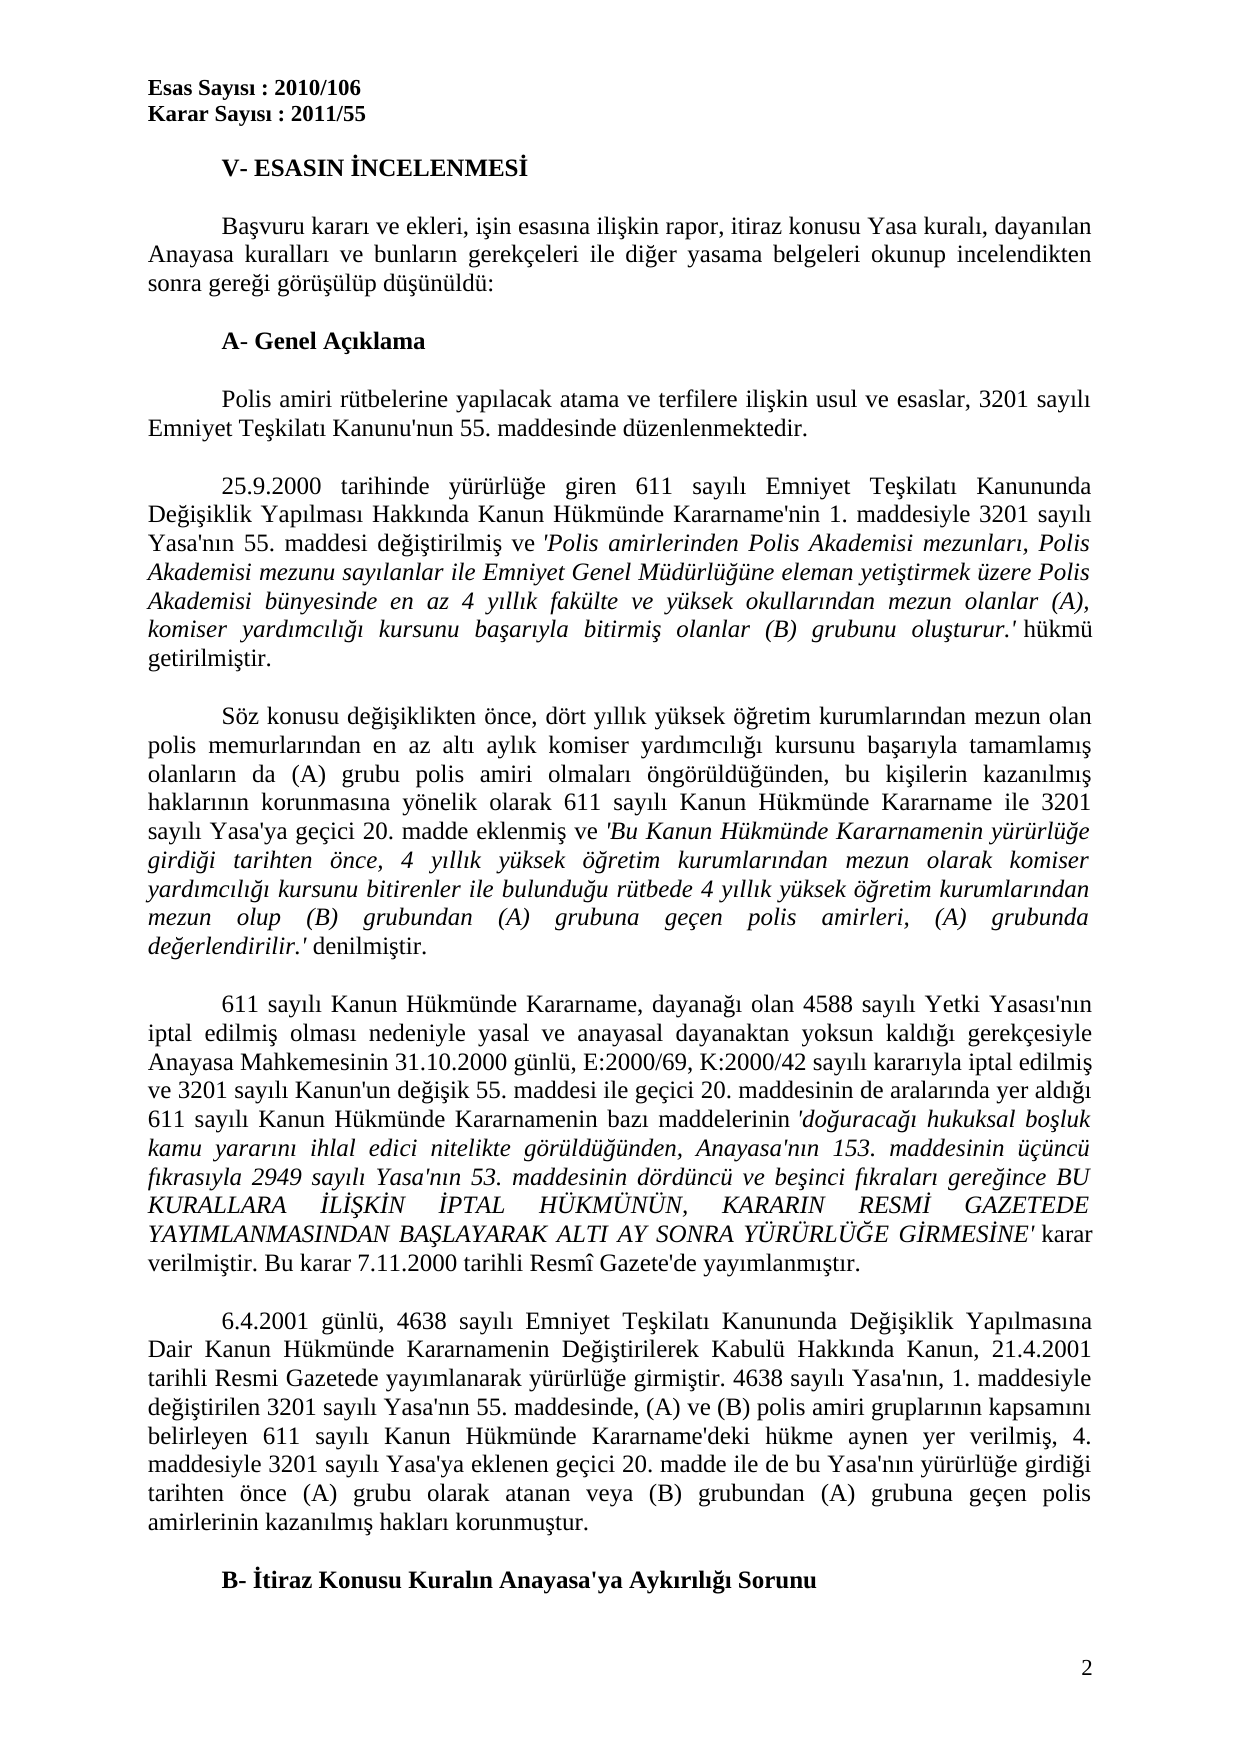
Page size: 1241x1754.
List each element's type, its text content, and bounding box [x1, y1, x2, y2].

text Polis amiri rütbelerine yapılacak atama ve terfilere ilişkin usul ve esaslar, 3201 sayılı Emniyet Teşkilatı Kanunu'nun 55. maddesinde düzenlenmektedir. [148, 384, 1093, 442]
text B- İtiraz Konusu Kuralın Anayasa'ya Aykırılığı Sorunu [148, 1565, 1093, 1594]
text 25.9.2000 tarihinde yürürlüğe giren 611 sayılı Emniyet Teşkilatı Kanununda Değişiklik Yapılması Hakkında Kanun Hükmünde Kararname'nin 1. maddesiyle 3201 sayılı Yasa'nın 55. maddesi değiştirilmiş ve 'Polis amirlerinden Polis Akademisi mezunları, Polis Akademisi mezunu sayılanlar ile Emniyet Genel Müdürlüğüne eleman yetiştirmek üzere Polis Akademisi bünyesinde en az 4 yıllık fakülte ve yüksek okullarından mezun olanlar (A), komiser yardımcılığı kursunu başarıyla bitirmiş olanlar (B) grubunu oluşturur.' hükmü getirilmiştir. [148, 471, 1093, 672]
text Başvuru kararı ve ekleri, işin esasına ilişkin rapor, itiraz konusu Yasa kuralı, dayanılan Anayasa kuralları ve bunların gerekçeleri ile diğer yasama belgeleri okunup incelendikten sonra gereği görüşülüp düşünüldü: [148, 211, 1093, 297]
text 611 sayılı Kanun Hükmünde Kararname, dayanağı olan 4588 sayılı Yetki Yasası'nın iptal edilmiş olması nedeniyle yasal ve anayasal dayanaktan yoksun kaldığı gerekçesiyle Anayasa Mahkemesinin 31.10.2000 günlü, E:2000/69, K:2000/42 sayılı kararıyla iptal edilmiş ve 3201 sayılı Kanun'un değişik 55. maddesi ile geçici 20. maddesinin de aralarında yer aldığı 611 sayılı Kanun Hükmünde Kararnamenin bazı maddelerinin 'doğuracağı hukuksal boşluk kamu yararını ihlal edici nitelikte görüldüğünden, Anayasa'nın 153. maddesinin üçüncü fıkrasıyla 2949 sayılı Yasa'nın 53. maddesinin dördüncü ve beşinci fıkraları gereğince BU KURALLARA İLİŞKİN İPTAL HÜKMÜNÜN, KARARIN RESMİ GAZETEDE YAYIMLANMASINDAN BAŞLAYARAK ALTI AY SONRA YÜRÜRLÜĞE GİRMESİNE' karar verilmiştir. Bu karar 7.11.2000 tarihli Resmî Gazete'de yayımlanmıştır. [148, 989, 1093, 1277]
text 6.4.2001 günlü, 4638 sayılı Emniyet Teşkilatı Kanununda Değişiklik Yapılmasına Dair Kanun Hükmünde Kararnamenin Değiştirilerek Kabulü Hakkında Kanun, 21.4.2001 tarihli Resmi Gazetede yayımlanarak yürürlüğe girmiştir. 4638 sayılı Yasa'nın, 1. maddesiyle değiştirilen 3201 sayılı Yasa'nın 55. maddesinde, (A) ve (B) polis amiri gruplarının kapsamını belirleyen 611 sayılı Kanun Hükmünde Kararname'deki hükme aynen yer verilmiş, 4. maddesiyle 3201 sayılı Yasa'ya eklenen geçici 20. madde ile de bu Yasa'nın yürürlüğe girdiği tarihten önce (A) grubu olarak atanan veya (B) grubundan (A) grubuna geçen polis amirlerinin kazanılmış hakları korunmuştur. [148, 1306, 1093, 1536]
text V- ESASIN İNCELENMESİ [148, 153, 1093, 182]
text A- Genel Açıklama [148, 326, 1093, 355]
text Söz konusu değişiklikten önce, dört yıllık yüksek öğretim kurumlarından mezun olan polis memurlarından en az altı aylık komiser yardımcılığı kursunu başarıyla tamamlamış olanların da (A) grubu polis amiri olmaları öngörüldüğünden, bu kişilerin kazanılmış haklarının korunmasına yönelik olarak 611 sayılı Kanun Hükmünde Kararname ile 3201 sayılı Yasa'ya geçici 20. madde eklenmiş ve 'Bu Kanun Hükmünde Kararnamenin yürürlüğe girdiği tarihten önce, 4 yıllık yüksek öğretim kurumlarından mezun olarak komiser yardımcılığı kursunu bitirenler ile bulunduğu rütbede 4 yıllık yüksek öğretim kurumlarından mezun olup (B) grubundan (A) grubuna geçen polis amirleri, (A) grubunda değerlendirilir.' denilmiştir. [148, 701, 1093, 960]
